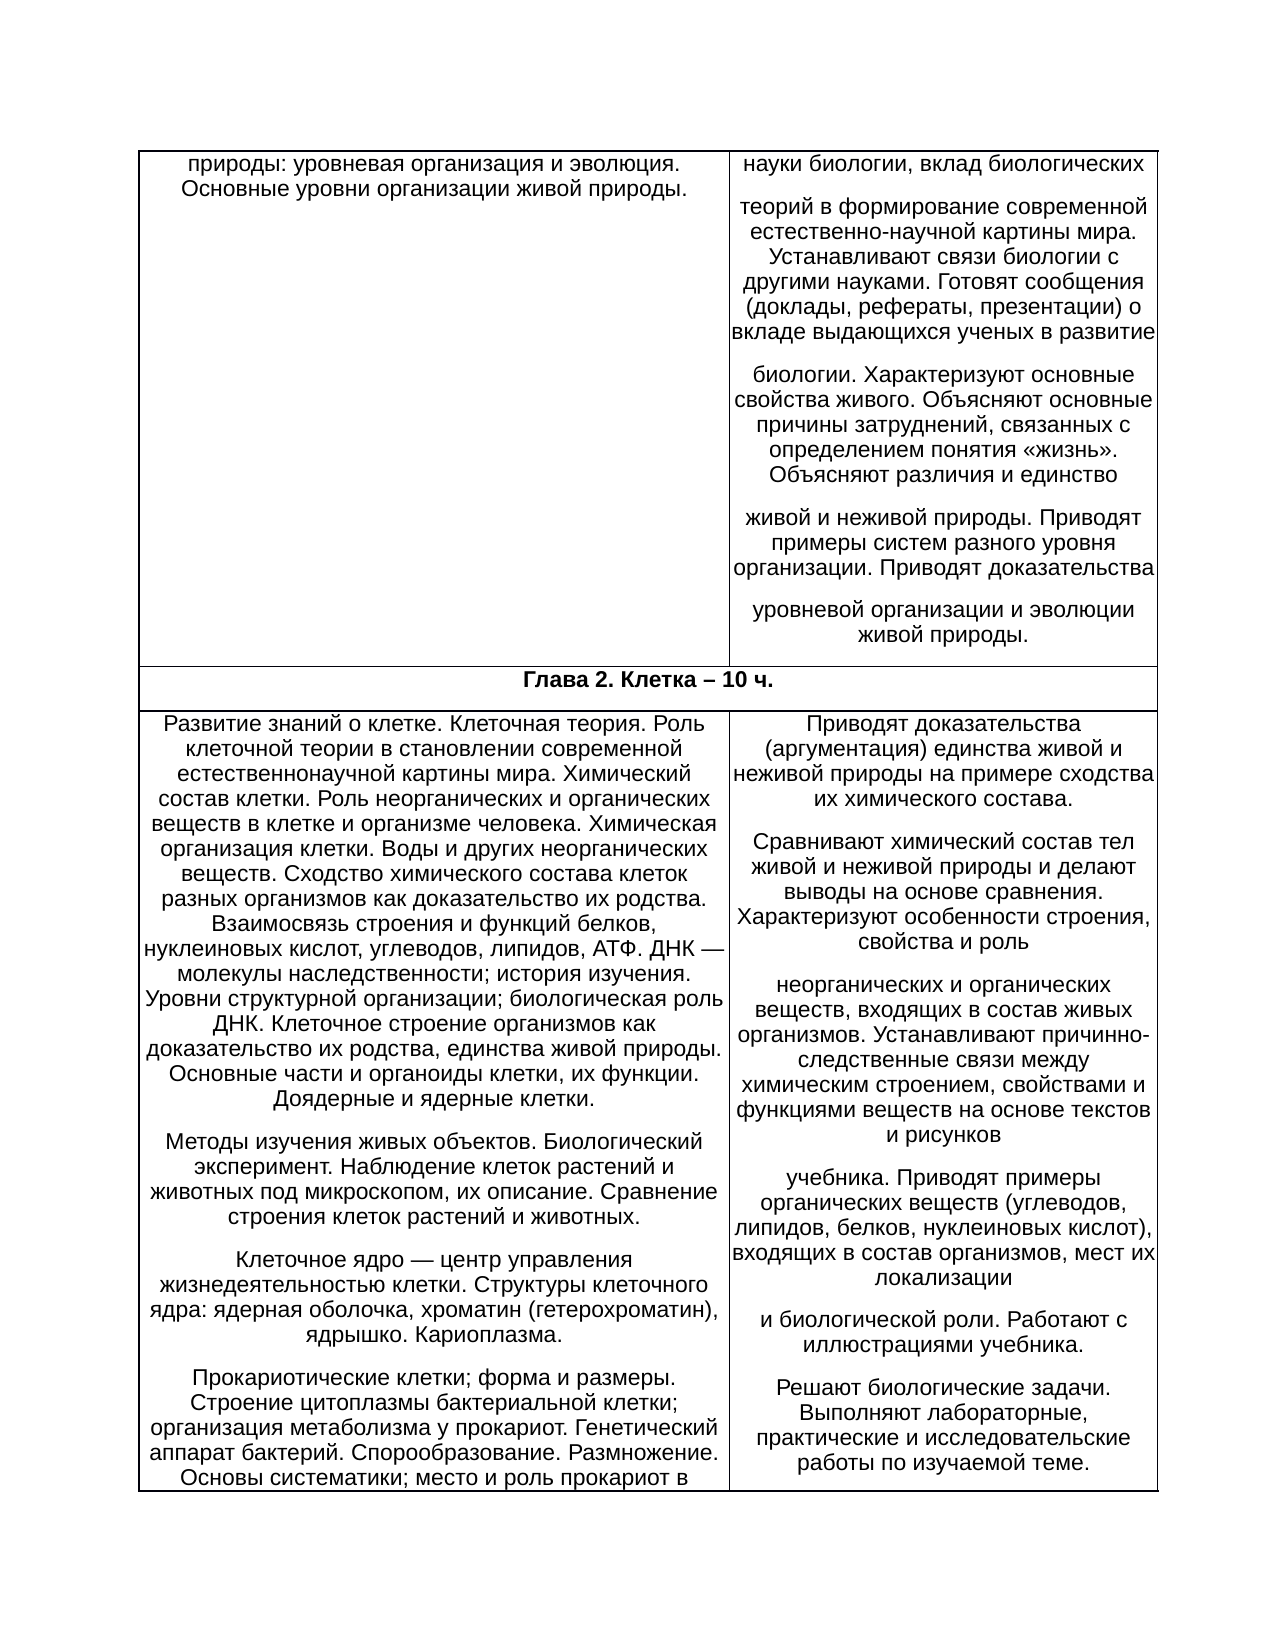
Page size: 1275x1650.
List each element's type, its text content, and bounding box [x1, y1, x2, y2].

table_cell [140, 152, 729, 666]
table_cell Глава 2. Клетка – 10 ч. [140, 667, 1157, 710]
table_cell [730, 712, 1157, 1490]
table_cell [730, 152, 1157, 666]
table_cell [140, 712, 729, 1490]
